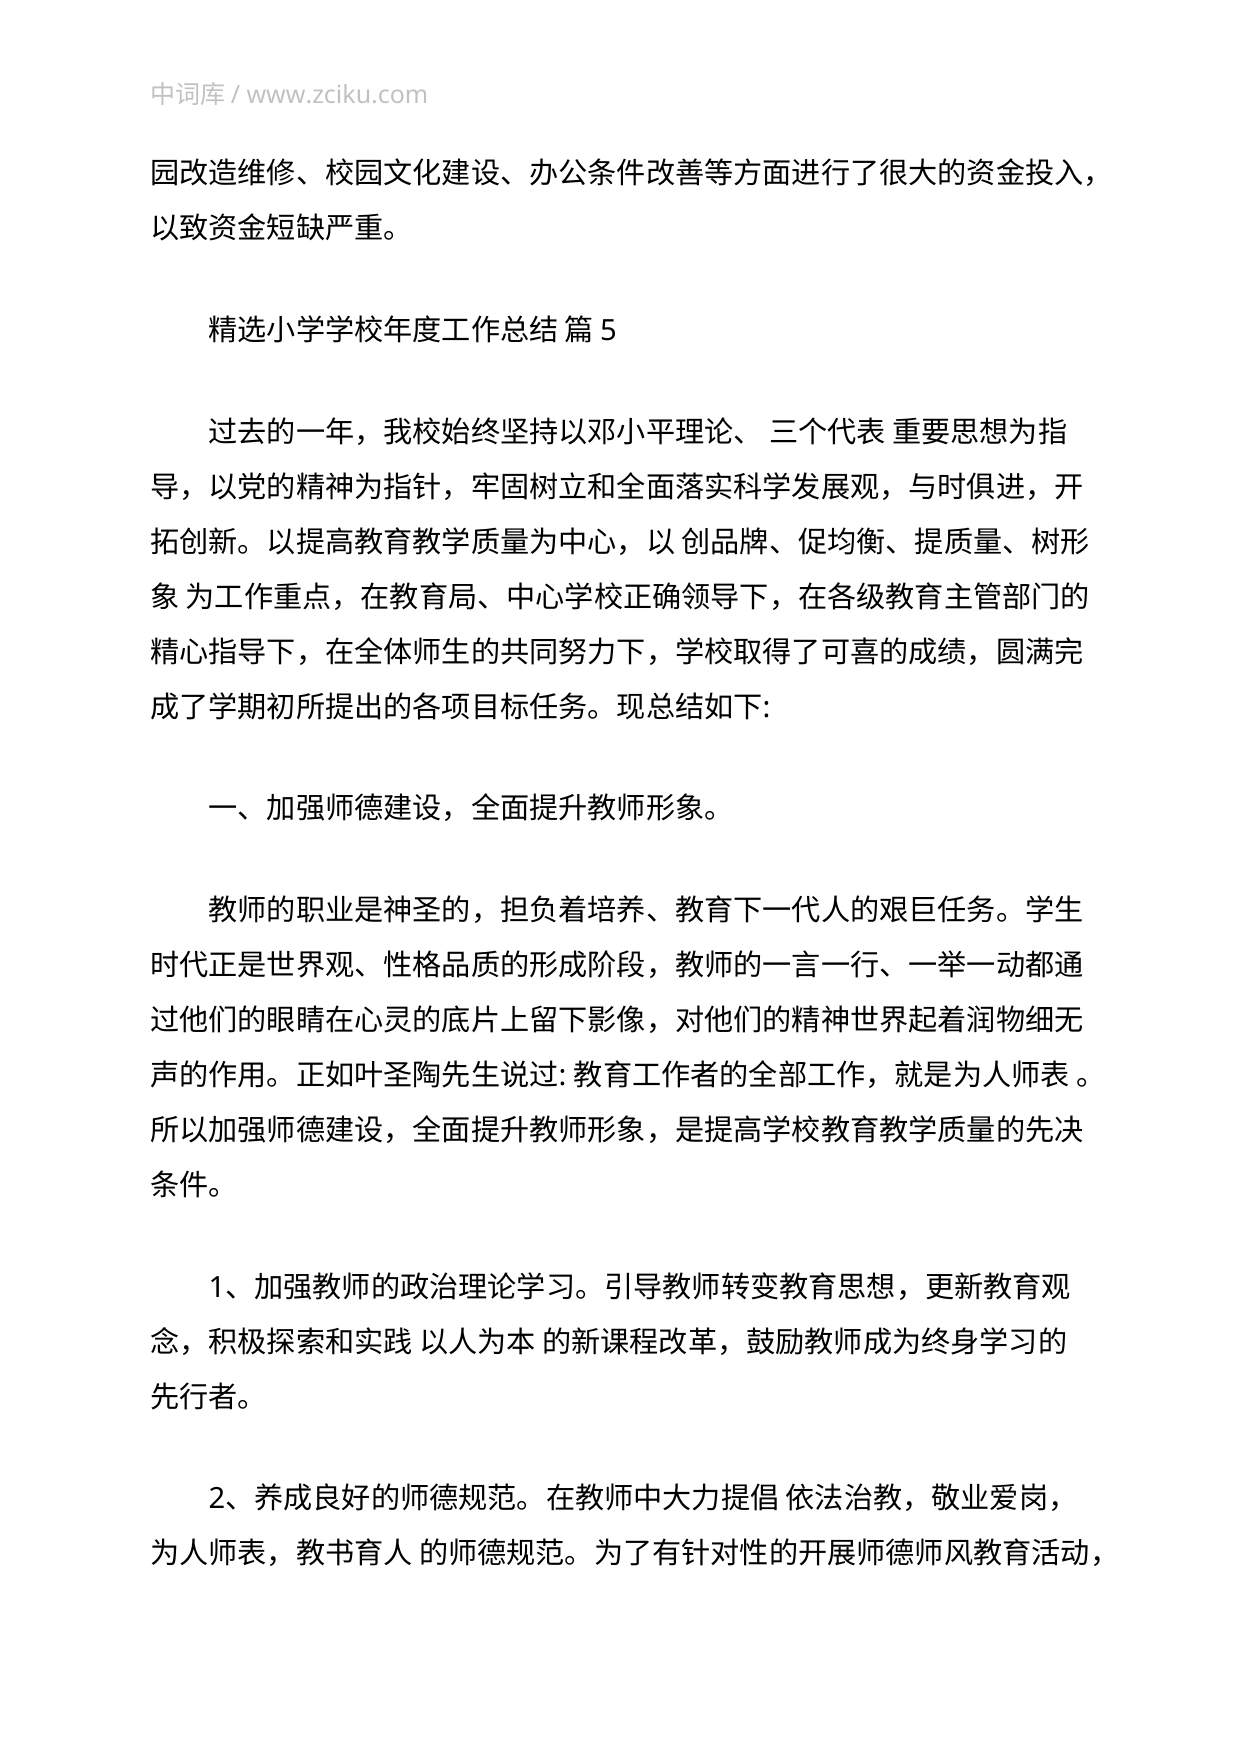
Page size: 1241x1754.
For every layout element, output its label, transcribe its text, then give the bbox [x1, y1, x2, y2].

text 过去的一年，我校始终坚持以邓小平理论、 三个代表 重要思想为指导，以党的精神为指针，牢固树立和全面落实科学发展观，与时俱进，开拓创新。以提高教育教学质量为中心，以 创品牌、促均衡、提质量、树形象 为工作重点，在教育局、中心学校正确领导下，在各级教育主管部门的精心指导下，在全体师生的共同努力下，学校取得了可喜的成绩，圆满完成了学期初所提出的各项目标任务。现总结如下: [150, 409, 1090, 726]
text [150, 150, 1090, 247]
text 1、加强教师的政治理论学习。引导教师转变教育思想，更新教育观念，积极探索和实践 以人为本 的新课程改革，鼓励教师成为终身学习的先行者。 [150, 1263, 1090, 1415]
text 精选小学学校年度工作总结 篇5 [150, 307, 1090, 349]
text 教师的职业是神圣的，担负着培养、教育下一代人的艰巨任务。学生时代正是世界观、性格品质的形成阶段，教师的一言一行、一举一动都通过他们的眼睛在心灵的底片上留下影像，对他们的精神世界起着润物细无声的作用。正如叶圣陶先生说过: 教育工作者的全部工作，就是为人师表 。所以加强师德建设，全面提升教师形象，是提高学校教育教学质量的先决条件。 [150, 887, 1090, 1204]
text 一、加强师德建设，全面提升教师形象。 [150, 785, 1090, 827]
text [150, 1475, 1090, 1572]
